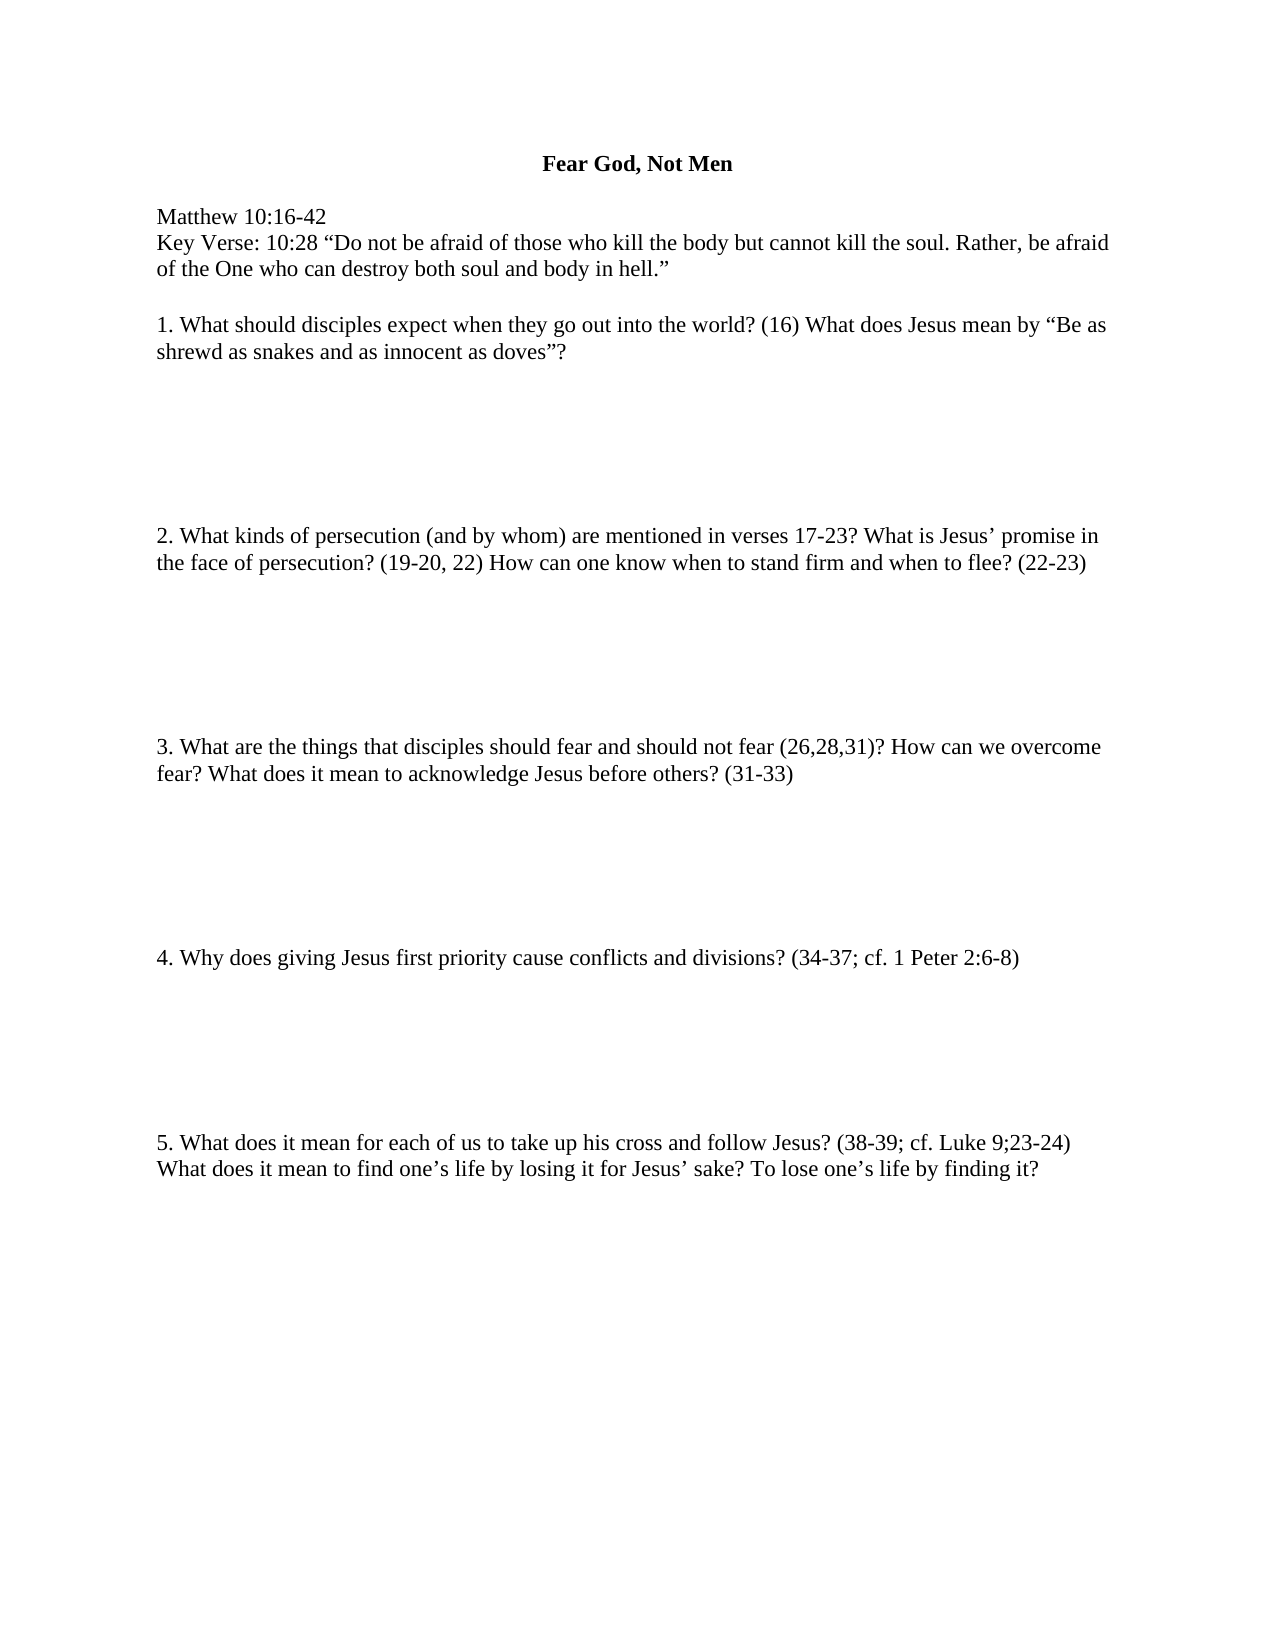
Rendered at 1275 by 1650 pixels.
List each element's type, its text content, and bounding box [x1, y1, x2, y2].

text 4. Why does giving Jesus first priority cause conflicts and divisions? (34-37; cf. 1 Peter 2:6-8) [156, 944, 1118, 970]
text 2. What kinds of persecution (and by whom) are mentioned in verses 17-23? What is Jesus’ promise in the face of persecution? (19-20, 22) How can one know when to stand firm and when to flee? (22-23) [156, 522, 1118, 575]
text 1. What should disciples expect when they go out into the world? (16) What does Jesus mean by “Be as shrewd as snakes and as innocent as doves”? [156, 312, 1118, 364]
text 3. What are the things that disciples should fear and should not fear (26,28,31)? How can we overcome fear? What does it mean to acknowledge Jesus before others? (31-33) [156, 733, 1118, 786]
text Matthew 10:16-42 [156, 203, 1118, 229]
text Fear God, Not Men [156, 150, 1118, 176]
text 5. What does it mean for each of us to take up his cross and follow Jesus? (38-39; cf. Luke 9;23-24) What does it mean to find one’s life by losing it for Jesus’ sake? To lose one’s life by finding it? [156, 1128, 1118, 1181]
text Key Verse: 10:28 “Do not be afraid of those who kill the body but cannot kill the soul. Rather, be afraid of the One who can destroy both soul and body in hell.” [156, 229, 1118, 282]
